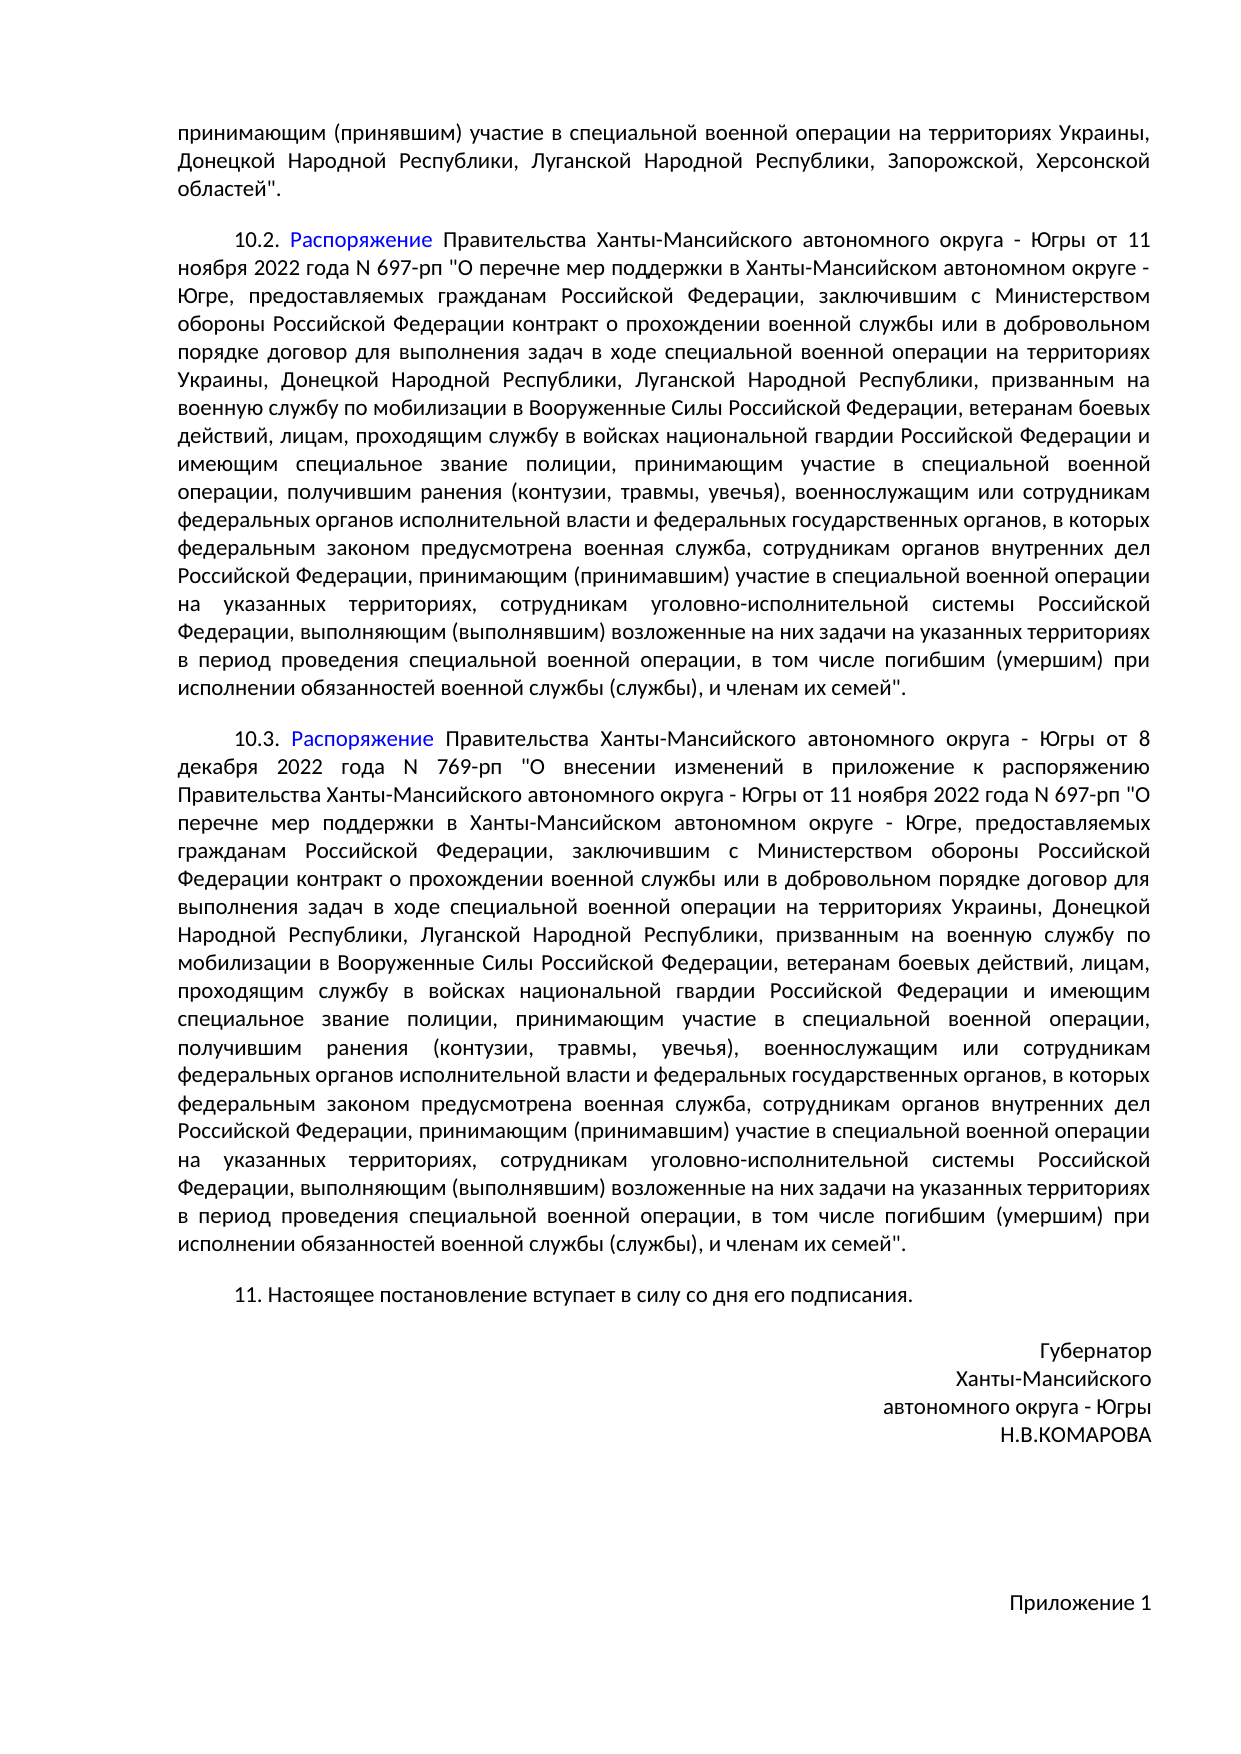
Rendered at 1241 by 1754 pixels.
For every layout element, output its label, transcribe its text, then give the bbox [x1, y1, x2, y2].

text автономного округа - Югры [177, 1392, 1152, 1420]
text Ханты-Мансийского [177, 1364, 1152, 1392]
text 10.3. Распоряжение Правительства Ханты-Мансийского автономного округа - Югры от 8 декабря 2022 года N 769-рп "О внесении изменений в приложение к распоряжению Правительства Ханты-Мансийского автономного округа - Югры от 11 ноября 2022 года N 697-рп "О перечне мер поддержки в Ханты-Мансийском автономном округе - Югре, предоставляемых гражданам Российской Федерации, заключившим с Министерством обороны Российской Федерации контракт о прохождении военной службы или в добровольном порядке договор для выполнения задач в ходе специальной военной операции на территориях Украины, Донецкой Народной Республики, Луганской Народной Республики, призванным на военную службу по мобилизации в Вооруженные Силы Российской Федерации, ветеранам боевых действий, лицам, проходящим службу в войсках национальной гвардии Российской Федерации и имеющим специальное звание полиции, принимающим участие в специальной военной операции, получившим ранения (контузии, травмы, увечья), военнослужащим или сотрудникам федеральных органов исполнительной власти и федеральных государственных органов, в которых федеральным законом предусмотрена военная служба, сотрудникам органов внутренних дел Российской Федерации, принимающим (принимавшим) участие в специальной военной операции на указанных территориях, сотрудникам уголовно-исполнительной системы Российской Федерации, выполняющим (выполнявшим) возложенные на них задачи на указанных территориях в период проведения специальной военной операции, в том числе погибшим (умершим) при исполнении обязанностей военной службы (службы), и членам их семей". [177, 724, 1152, 1257]
text 10.2. Распоряжение Правительства Ханты-Мансийского автономного округа - Югры от 11 ноября 2022 года N 697-рп "О перечне мер поддержки в Ханты-Мансийском автономном округе - Югре, предоставляемых гражданам Российской Федерации, заключившим с Министерством обороны Российской Федерации контракт о прохождении военной службы или в добровольном порядке договор для выполнения задач в ходе специальной военной операции на территориях Украины, Донецкой Народной Республики, Луганской Народной Республики, призванным на военную службу по мобилизации в Вооруженные Силы Российской Федерации, ветеранам боевых действий, лицам, проходящим службу в войсках национальной гвардии Российской Федерации и имеющим специальное звание полиции, принимающим участие в специальной военной операции, получившим ранения (контузии, травмы, увечья), военнослужащим или сотрудникам федеральных органов исполнительной власти и федеральных государственных органов, в которых федеральным законом предусмотрена военная служба, сотрудникам органов внутренних дел Российской Федерации, принимающим (принимавшим) участие в специальной военной операции на указанных территориях, сотрудникам уголовно-исполнительной системы Российской Федерации, выполняющим (выполнявшим) возложенные на них задачи на указанных территориях в период проведения специальной военной операции, в том числе погибшим (умершим) при исполнении обязанностей военной службы (службы), и членам их семей". [177, 225, 1152, 701]
text Н.В.КОМАРОВА [177, 1420, 1152, 1448]
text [177, 118, 1152, 202]
text Губернатор [177, 1336, 1152, 1364]
text Приложение 1 [177, 1588, 1152, 1616]
text 11. Настоящее постановление вступает в силу со дня его подписания. [177, 1280, 1152, 1308]
